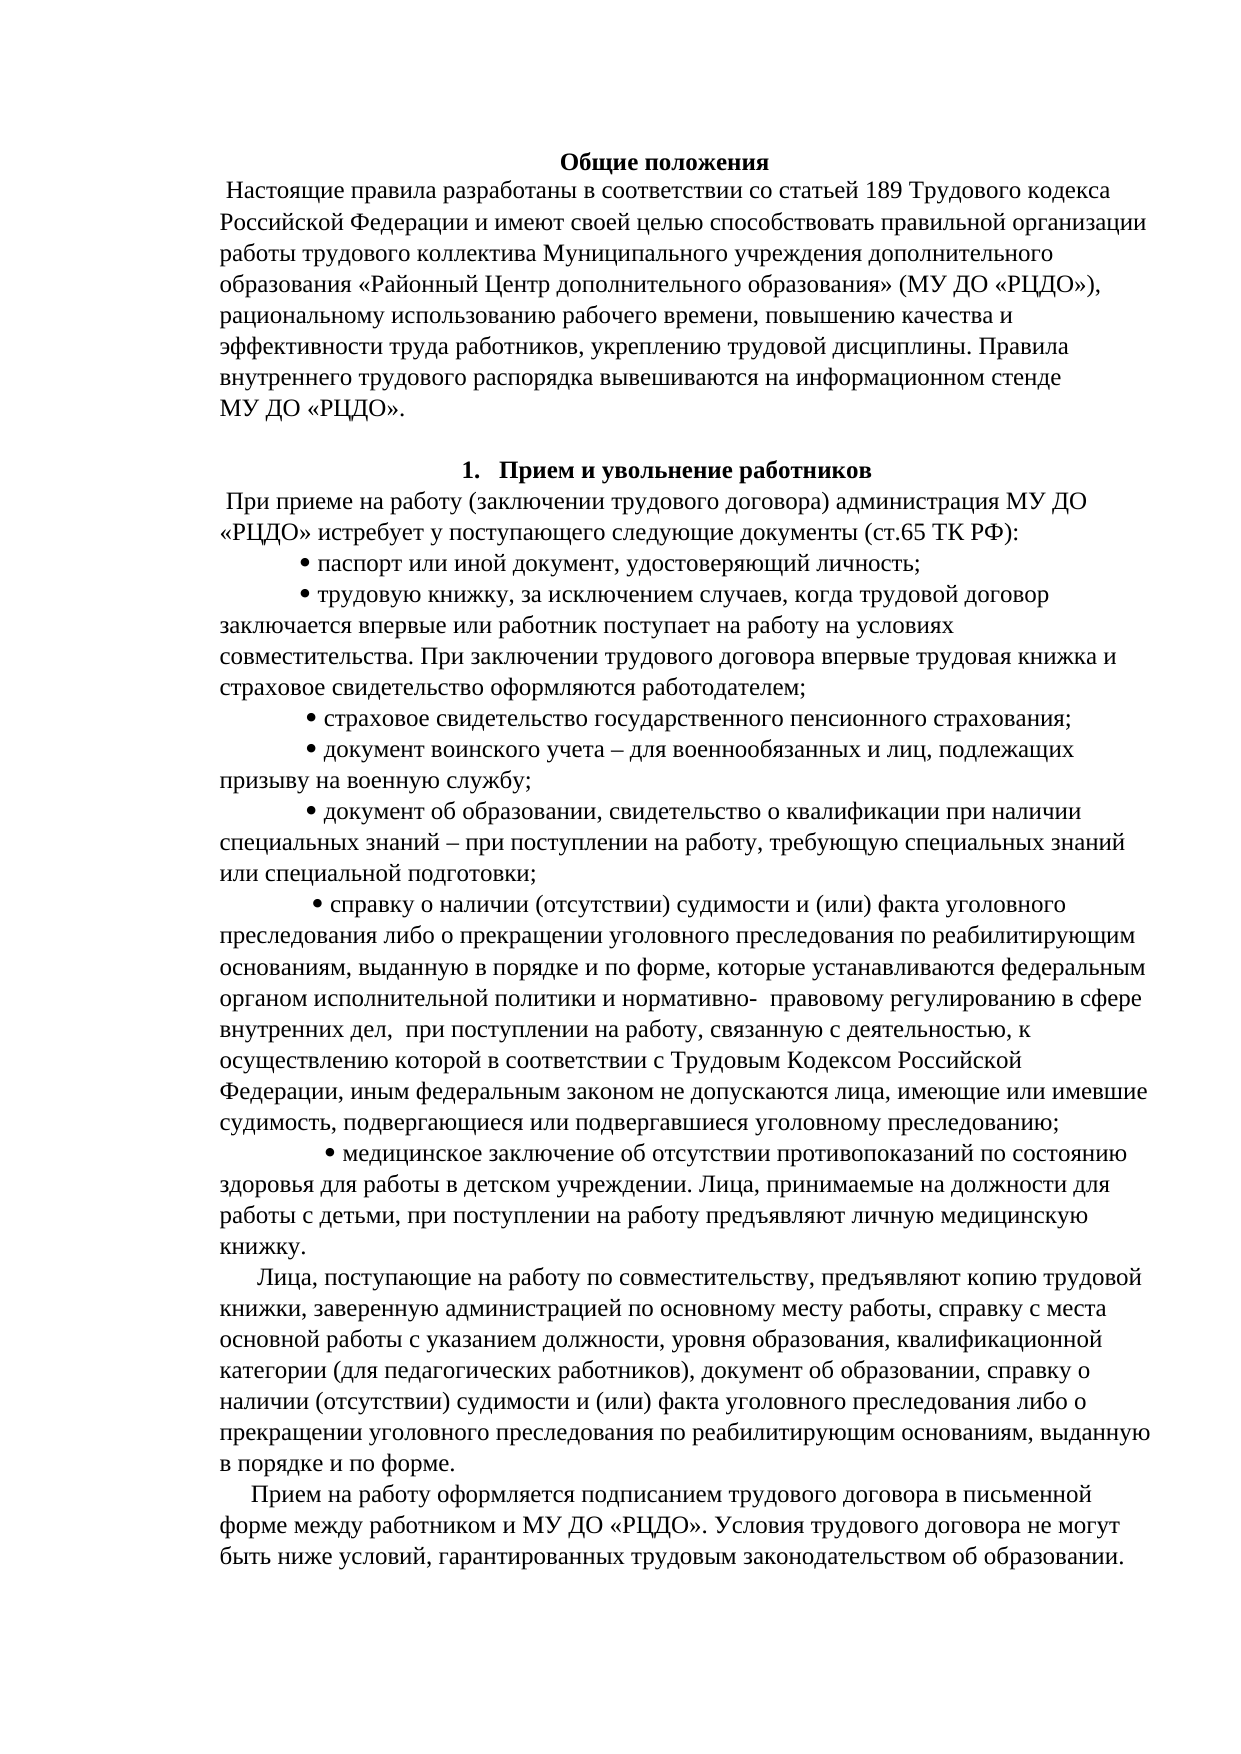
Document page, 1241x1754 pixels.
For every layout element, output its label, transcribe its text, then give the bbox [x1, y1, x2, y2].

list паспорт или иной документ, удостоверяющий личность; [219, 548, 1152, 577]
list документ воинского учета – для военнообязанных и лиц, подлежащих призыву на военную службу; [219, 734, 1152, 794]
list документ об образовании, свидетельство о квалификации при наличии специальных знаний – при поступлении на работу, требующую специальных знаний или специальной подготовки; [219, 796, 1152, 887]
list справку о наличии (отсутствии) судимости и (или) факта уголовного преследования либо о прекращении уголовного преследования по реабилитирующим основаниям, выданную в порядке и по форме, которые устанавливаются федеральным органом исполнительной политики и нормативно- правовому регулированию в сфере внутренних дел, при поступлении на работу, связанную с деятельностью, к осуществлению которой в соответствии с Трудовым Кодексом Российской Федерации, иным федеральным законом не допускаются лица, имеющие или имевшие судимость, подвергающиеся или подвергавшиеся уголовному преследованию; [219, 889, 1152, 1136]
list Прием на работу оформляется подписанием трудового договора в письменной форме между работником и МУ ДО «РЦДО». Условия трудового договора не могут быть ниже условий, гарантированных трудовым законодательством об образовании. [219, 1479, 1152, 1570]
list медицинское заключение об отсутствии противопоказаний по состоянию здоровья для работы в детском учреждении. Лица, принимаемые на должности для работы с детьми, при поступлении на работу предъявляют личную медицинскую книжку. [219, 1138, 1152, 1260]
list Прием и увольнение работников [182, 455, 1152, 484]
text Общие положения [177, 147, 1152, 176]
list При приеме на работу (заключении трудового договора) администрация МУ ДО «РЦДО» истребует у поступающего следующие документы (ст.65 ТК РФ): [219, 486, 1152, 546]
list Настоящие правила разработаны в соответствии со статьей 189 Трудового кодекса Российской Федерации и имеют своей целью способствовать правильной организации работы трудового коллектива Муниципального учреждения дополнительного образования «Районный Центр дополнительного образования» (МУ ДО «РЦДО»), рациональному использованию рабочего времени, повышению качества и эффективности труда работников, укреплению трудовой дисциплины. Правила внутреннего трудового распорядка вывешиваются на информационном стенде МУ ДО «РЦДО». [219, 176, 1152, 422]
list трудовую книжку, за исключением случаев, когда трудовой договор заключается впервые или работник поступает на работу на условиях совместительства. При заключении трудового договора впервые трудовая книжка и страховое свидетельство оформляются работодателем; [219, 579, 1152, 701]
list Лица, поступающие на работу по совместительству, предъявляют копию трудовой книжки, заверенную администрацией по основному месту работы, справку с места основной работы с указанием должности, уровня образования, квалификационной категории (для педагогических работников), документ об образовании, справку о наличии (отсутствии) судимости и (или) факта уголовного преследования либо о прекращении уголовного преследования по реабилитирующим основаниям, выданную в порядке и по форме. [219, 1262, 1152, 1477]
list страховое свидетельство государственного пенсионного страхования; [219, 703, 1152, 732]
